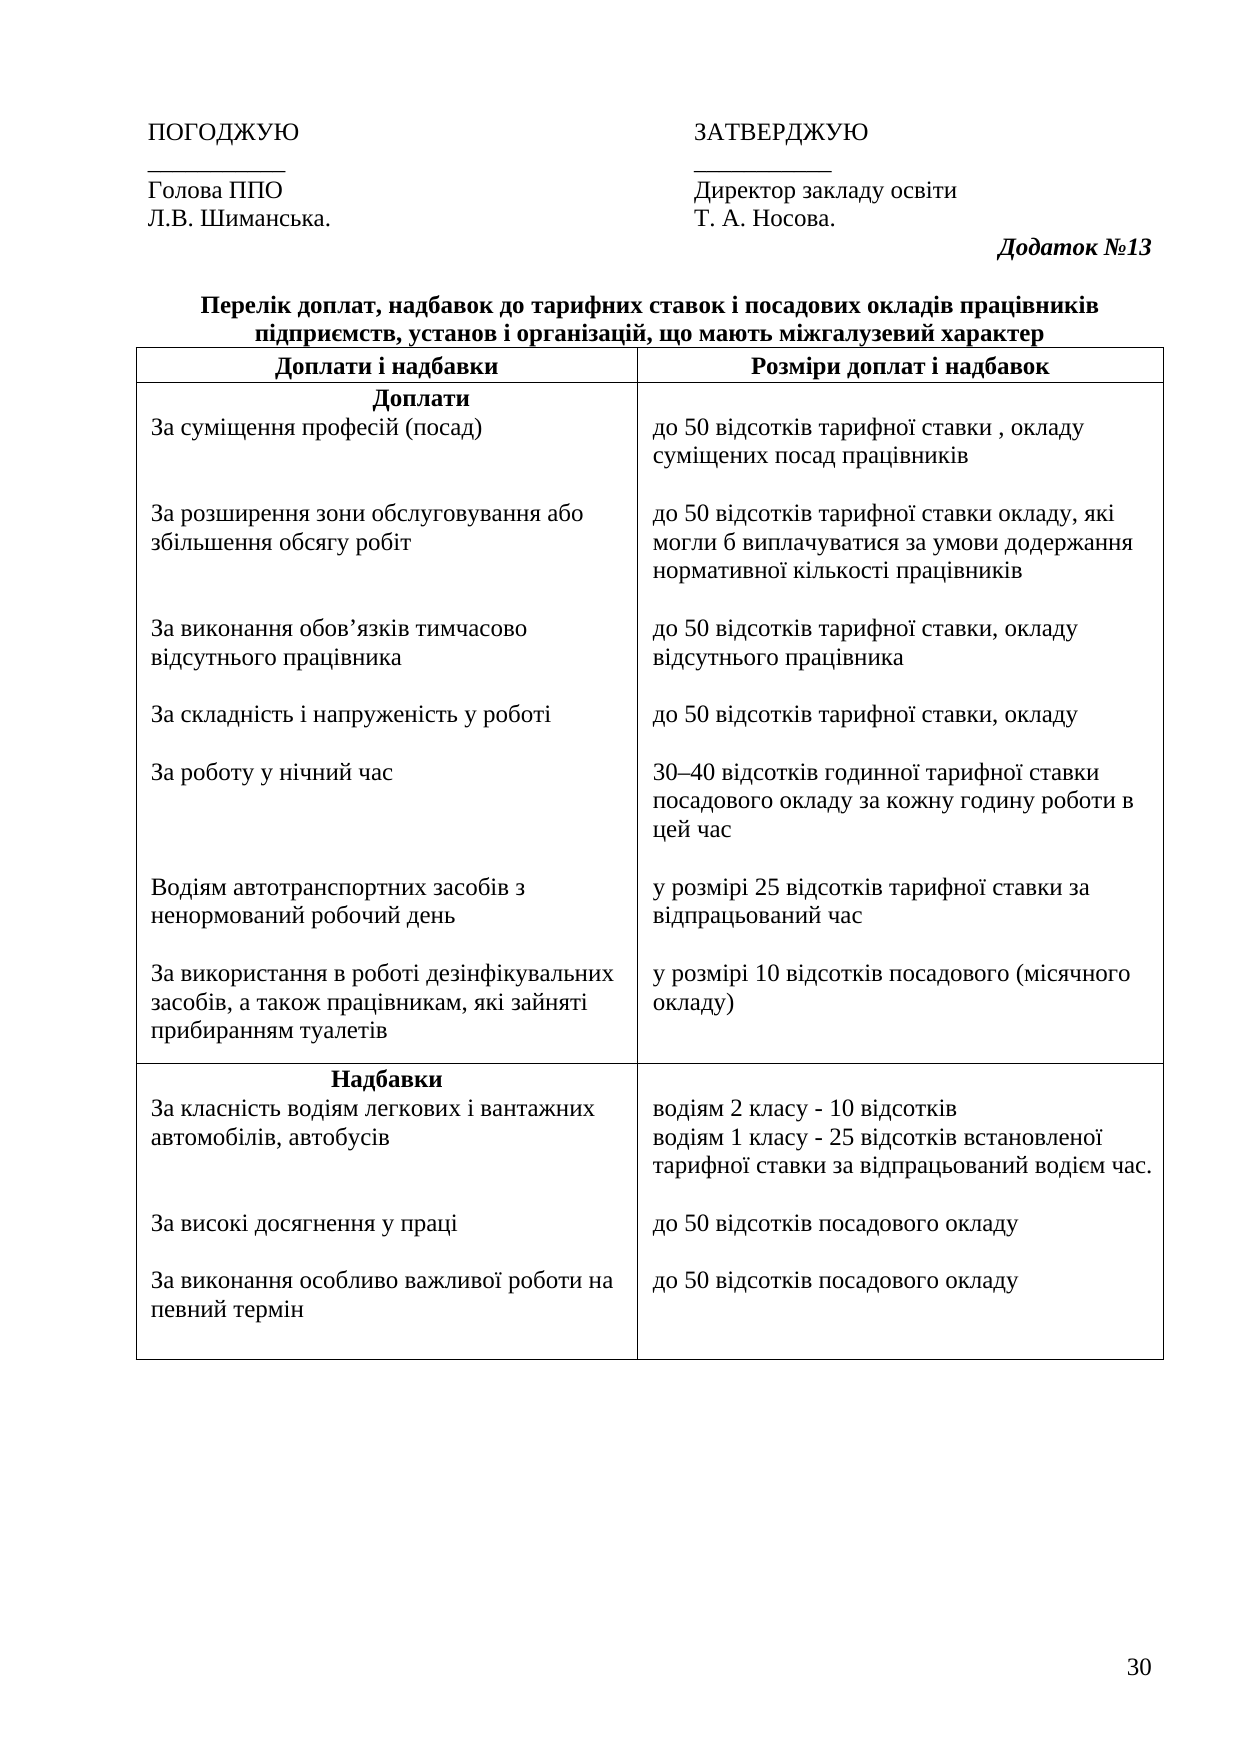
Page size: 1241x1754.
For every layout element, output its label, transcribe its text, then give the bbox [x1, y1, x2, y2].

table_header ЗАТВЕРДЖУЮ ___________ Директор закладу освіти Т. А. Носова. [683, 117, 1139, 232]
table_header Доплати і надбавки [137, 348, 637, 382]
table_cell Надбавки За класність водіям легкових і вантажних автомобілів, автобусів За високі досягнення у праці За виконання особливо важливої роботи на певний термін [137, 1064, 637, 1359]
text Перелік доплат, надбавок до тарифних ставок і посадових окладів працівників підприємств, установ і організацій, що мають міжгалузевий характер [148, 290, 1152, 347]
table_cell до 50 відсотків тарифної ставки , окладу суміщених посад працівників до 50 відсотків тарифної ставки окладу, які могли б виплачуватися за умови додержання нормативної кількості працівників до 50 відсотків тарифної ставки, окладу відсутнього працівника до 50 відсотків тарифної ставки, окладу 30–40 відсотків годинної тарифної ставки посадового окладу за кожну годину роботи в цей час у розмірі 25 відсотків тарифної ставки за відпрацьований час у розмірі 10 відсотків посадового (місячного окладу) [638, 383, 1163, 1063]
table_header ПОГОДЖУЮ ___________ Голова ППО Л.В. Шиманська. [136, 117, 683, 232]
table_header Розміри доплат і надбавок [638, 348, 1163, 382]
table_cell водіям 2 класу - 10 відсотків водіям 1 класу - 25 відсотків встановленої тарифної ставки за відпрацьований водієм час. до 50 відсотків посадового окладу до 50 відсотків посадового окладу [638, 1064, 1163, 1359]
table_cell Доплати За суміщення професій (посад) За розширення зони обслуговування або збільшення обсягу робіт За виконання обов’язків тимчасово відсутнього працівника За складність і напруженість у роботі За роботу у нічний час Водіям автотранспортних засобів з ненормований робочий день За використання в роботі дезінфікувальних засобів, а також працівникам, які зайняті прибиранням туалетів [137, 383, 637, 1063]
text Додаток №13 [148, 232, 1152, 261]
